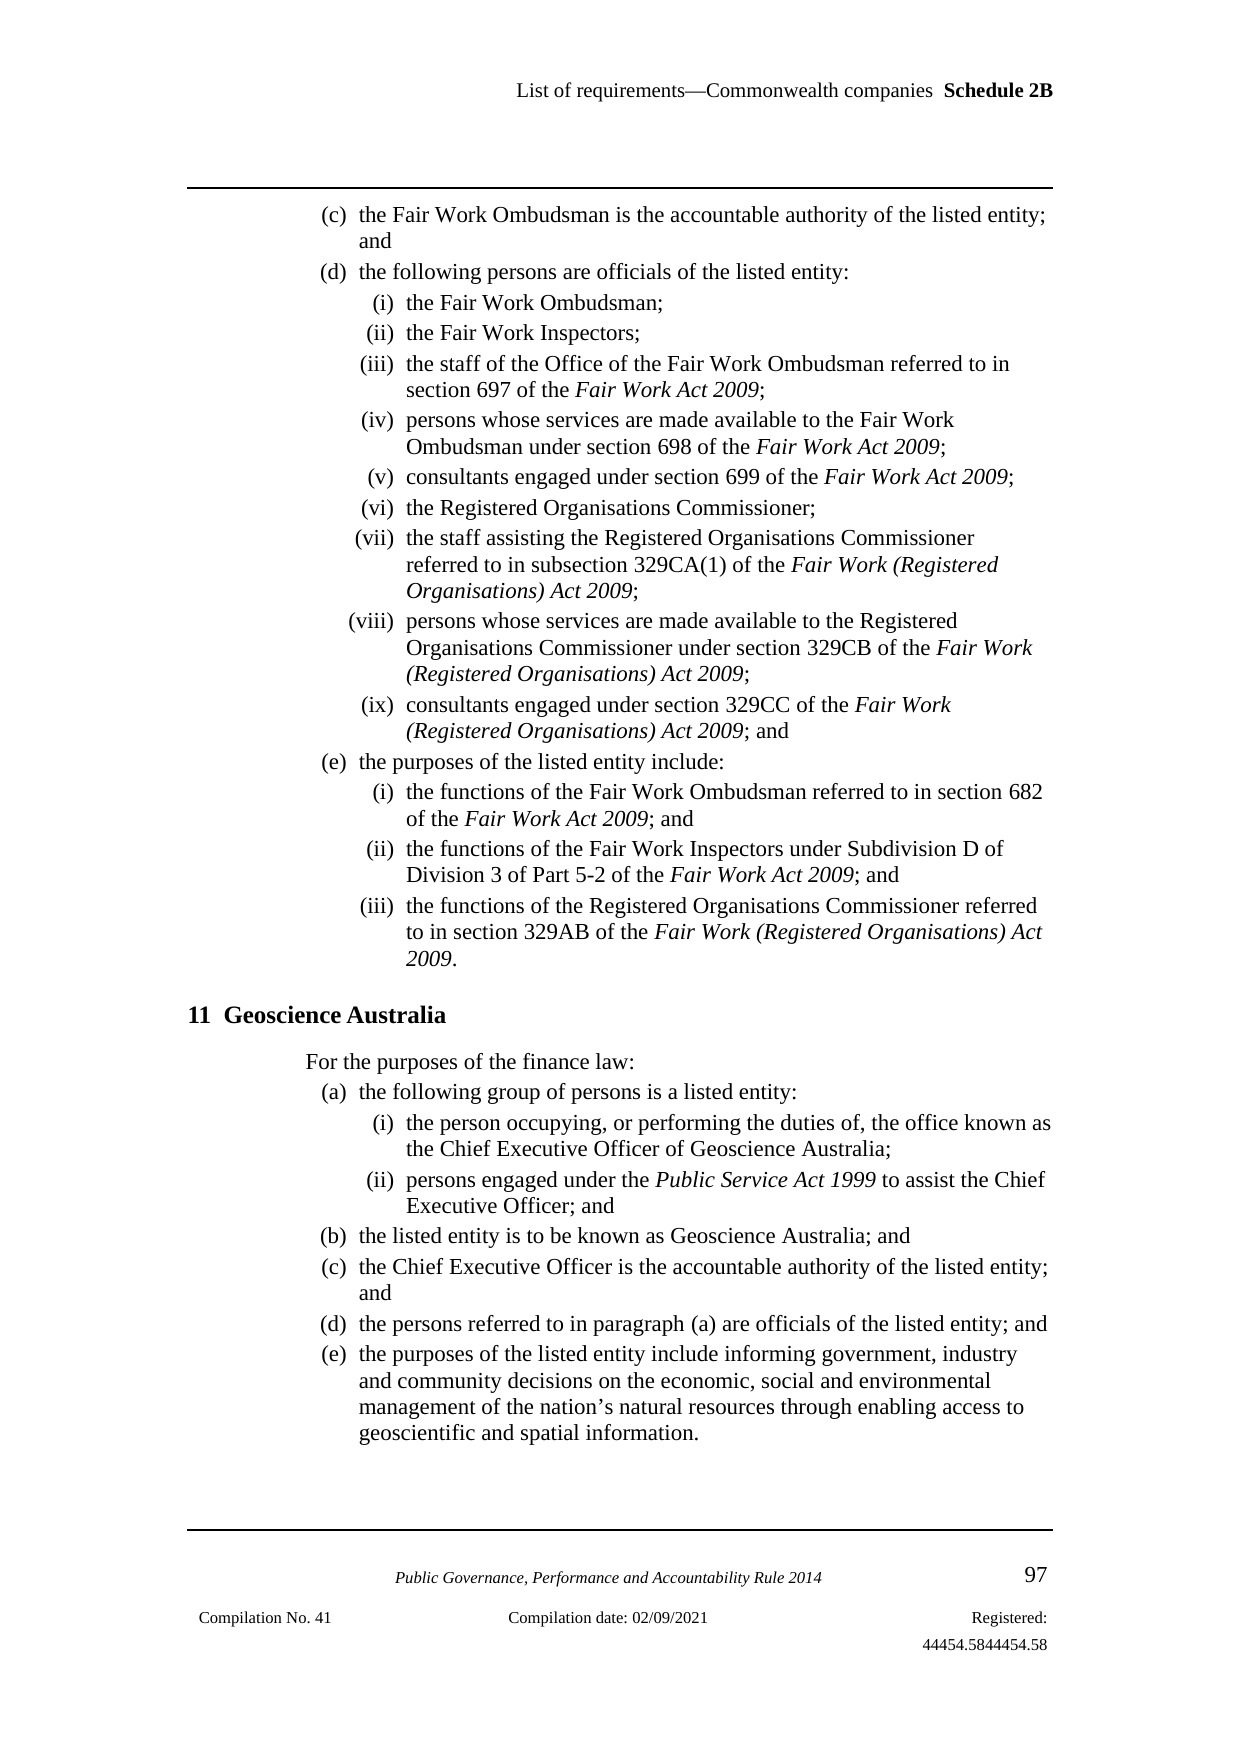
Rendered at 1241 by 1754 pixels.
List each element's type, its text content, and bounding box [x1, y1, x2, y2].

text (ix) consultants engaged under section 329CC of the Fair Work (Registered Organisations) Act 2009; and [187, 691, 1053, 743]
text (d) the persons referred to in paragraph (a) are officials of the listed entity; and [187, 1310, 1053, 1336]
text (b) the listed entity is to be known as Geoscience Australia; and [187, 1222, 1053, 1249]
text (i) the person occupying, or performing the duties of, the office known as the Chief Executive Officer of Geoscience Australia; [187, 1109, 1053, 1161]
text (c) the Fair Work Ombudsman is the accountable authority of the listed entity; and [187, 201, 1053, 254]
text (d) the following persons are officials of the listed entity: [187, 258, 1053, 284]
text (viii) persons whose services are made available to the Registered Organisations Commissioner under section 329CB of the Fair Work (Registered Organisations) Act 2009; [187, 608, 1053, 687]
text (ii) the functions of the Fair Work Inspectors under Subdivision D of Division 3 of Part 5-2 of the Fair Work Act 2009; and [187, 835, 1053, 888]
text (a) the following group of persons is a listed entity: [187, 1078, 1053, 1104]
text (ii) persons engaged under the Public Service Act 1999 to assist the Chief Executive Officer; and [187, 1166, 1053, 1218]
text (ii) the Fair Work Inspectors; [187, 319, 1053, 345]
text (i) the functions of the Fair Work Ombudsman referred to in section 682 of the Fair Work Act 2009; and [187, 778, 1053, 831]
text For the purposes of the finance law: [187, 1048, 1053, 1074]
text (e) the purposes of the listed entity include: [187, 748, 1053, 774]
text (vii) the staff assisting the Registered Organisations Commissioner referred to in subsection 329CA(1) of the Fair Work (Registered Organisations) Act 2009; [187, 524, 1053, 603]
text (iv) persons whose services are made available to the Fair Work Ombudsman under section 698 of the Fair Work Act 2009; [187, 406, 1053, 459]
text (vi) the Registered Organisations Commissioner; [187, 494, 1053, 520]
text (e) the purposes of the listed entity include informing government, industry and community decisions on the economic, social and environmental management of the nation’s natural resources through enabling access to geoscientific and spatial information. [187, 1340, 1053, 1446]
text (iii) the functions of the Registered Organisations Commissioner referred to in section 329AB of the Fair Work (Registered Organisations) Act 2009. [187, 892, 1053, 971]
text 11 Geoscience Australia [187, 1000, 1053, 1029]
text (c) the Chief Executive Officer is the accountable authority of the listed entity; and [187, 1253, 1053, 1306]
text (v) consultants engaged under section 699 of the Fair Work Act 2009; [187, 463, 1053, 490]
text (i) the Fair Work Ombudsman; [187, 288, 1053, 315]
text (iii) the staff of the Office of the Fair Work Ombudsman referred to in section 697 of the Fair Work Act 2009; [187, 349, 1053, 402]
